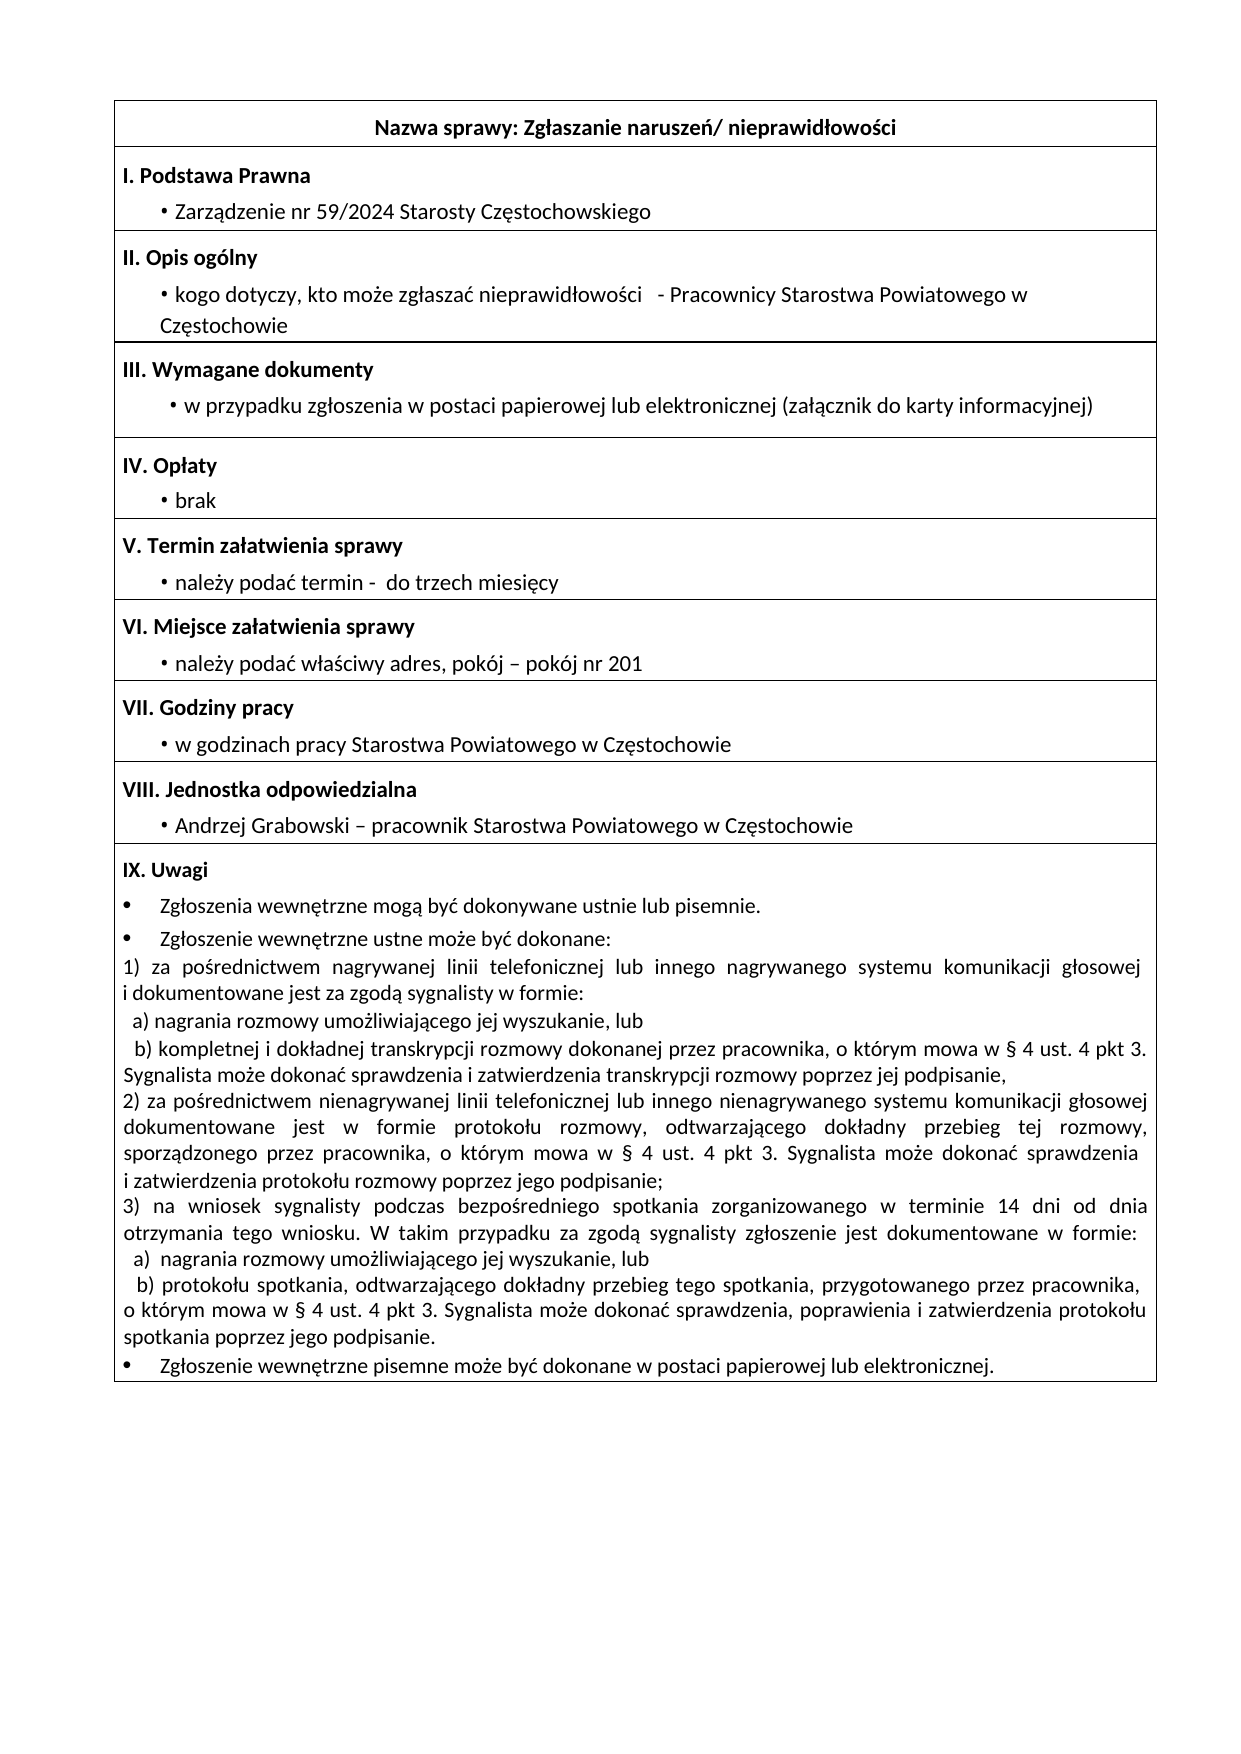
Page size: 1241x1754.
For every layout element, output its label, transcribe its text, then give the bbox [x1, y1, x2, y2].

table_cell VII. Godziny pracy • w godzinach pracy Starostwa Powiatowego w Częstochowie [115, 681, 1156, 761]
table_cell III. Wymagane dokumenty • w przypadku zgłoszenia w postaci papierowej lub elektronicznej (załącznik do karty informacyjnej) [115, 343, 1156, 437]
table_cell VI. Miejsce załatwienia sprawy • należy podać właściwy adres, pokój – pokój nr 201 [115, 600, 1156, 680]
table_cell IX. Uwagi Zgłoszenia wewnętrzne mogą być dokonywane ustnie lub pisemnie. Zgłoszenie wewnętrzne ustne może być dokonane: 1) za pośrednictwem nagrywanej linii telefonicznej lub innego nagrywanego systemu komunikacji głosowej i dokumentowane jest za zgodą sygnalisty w formie: a) nagrania rozmowy umożliwiającego jej wyszukanie, lub b) kompletnej i dokładnej transkrypcji rozmowy dokonanej przez pracownika, o którym mowa w § 4 ust. 4 pkt 3. Sygnalista może dokonać sprawdzenia i zatwierdzenia transkrypcji rozmowy poprzez jej podpisanie, 2) za pośrednictwem nienagrywanej linii telefonicznej lub innego nienagrywanego systemu komunikacji głosowej dokumentowane jest w formie protokołu rozmowy, odtwarzającego dokładny przebieg tej rozmowy, sporządzonego przez pracownika, o którym mowa w § 4 ust. 4 pkt 3. Sygnalista może dokonać sprawdzenia i zatwierdzenia protokołu rozmowy poprzez jego podpisanie; 3) na wniosek sygnalisty podczas bezpośredniego spotkania zorganizowanego w terminie 14 dni od dnia otrzymania tego wniosku. W takim przypadku za zgodą sygnalisty zgłoszenie jest dokumentowane w formie: a) nagrania rozmowy umożliwiającego jej wyszukanie, lub b) protokołu spotkania, odtwarzającego dokładny przebieg tego spotkania, przygotowanego przez pracownika, o którym mowa w § 4 ust. 4 pkt 3. Sygnalista może dokonać sprawdzenia, poprawienia i zatwierdzenia protokołu spotkania poprzez jego podpisanie. Zgłoszenie wewnętrzne pisemne może być dokonane w postaci papierowej lub elektronicznej. [115, 844, 1156, 1381]
table_cell I. Podstawa Prawna • Zarządzenie nr 59/2024 Starosty Częstochowskiego [115, 147, 1156, 230]
table_cell V. Termin załatwienia sprawy • należy podać termin - do trzech miesięcy [115, 519, 1156, 599]
table_cell II. Opis ogólny • kogo dotyczy, kto może zgłaszać nieprawidłowości - Pracownicy Starostwa Powiatowego w Częstochowie [115, 231, 1156, 341]
table_cell VIII. Jednostka odpowiedzialna • Andrzej Grabowski – pracownik Starostwa Powiatowego w Częstochowie [115, 762, 1156, 842]
table_cell IV. Opłaty • brak [115, 438, 1156, 518]
table_cell Nazwa sprawy: Zgłaszanie naruszeń/ nieprawidłowości [115, 101, 1156, 146]
